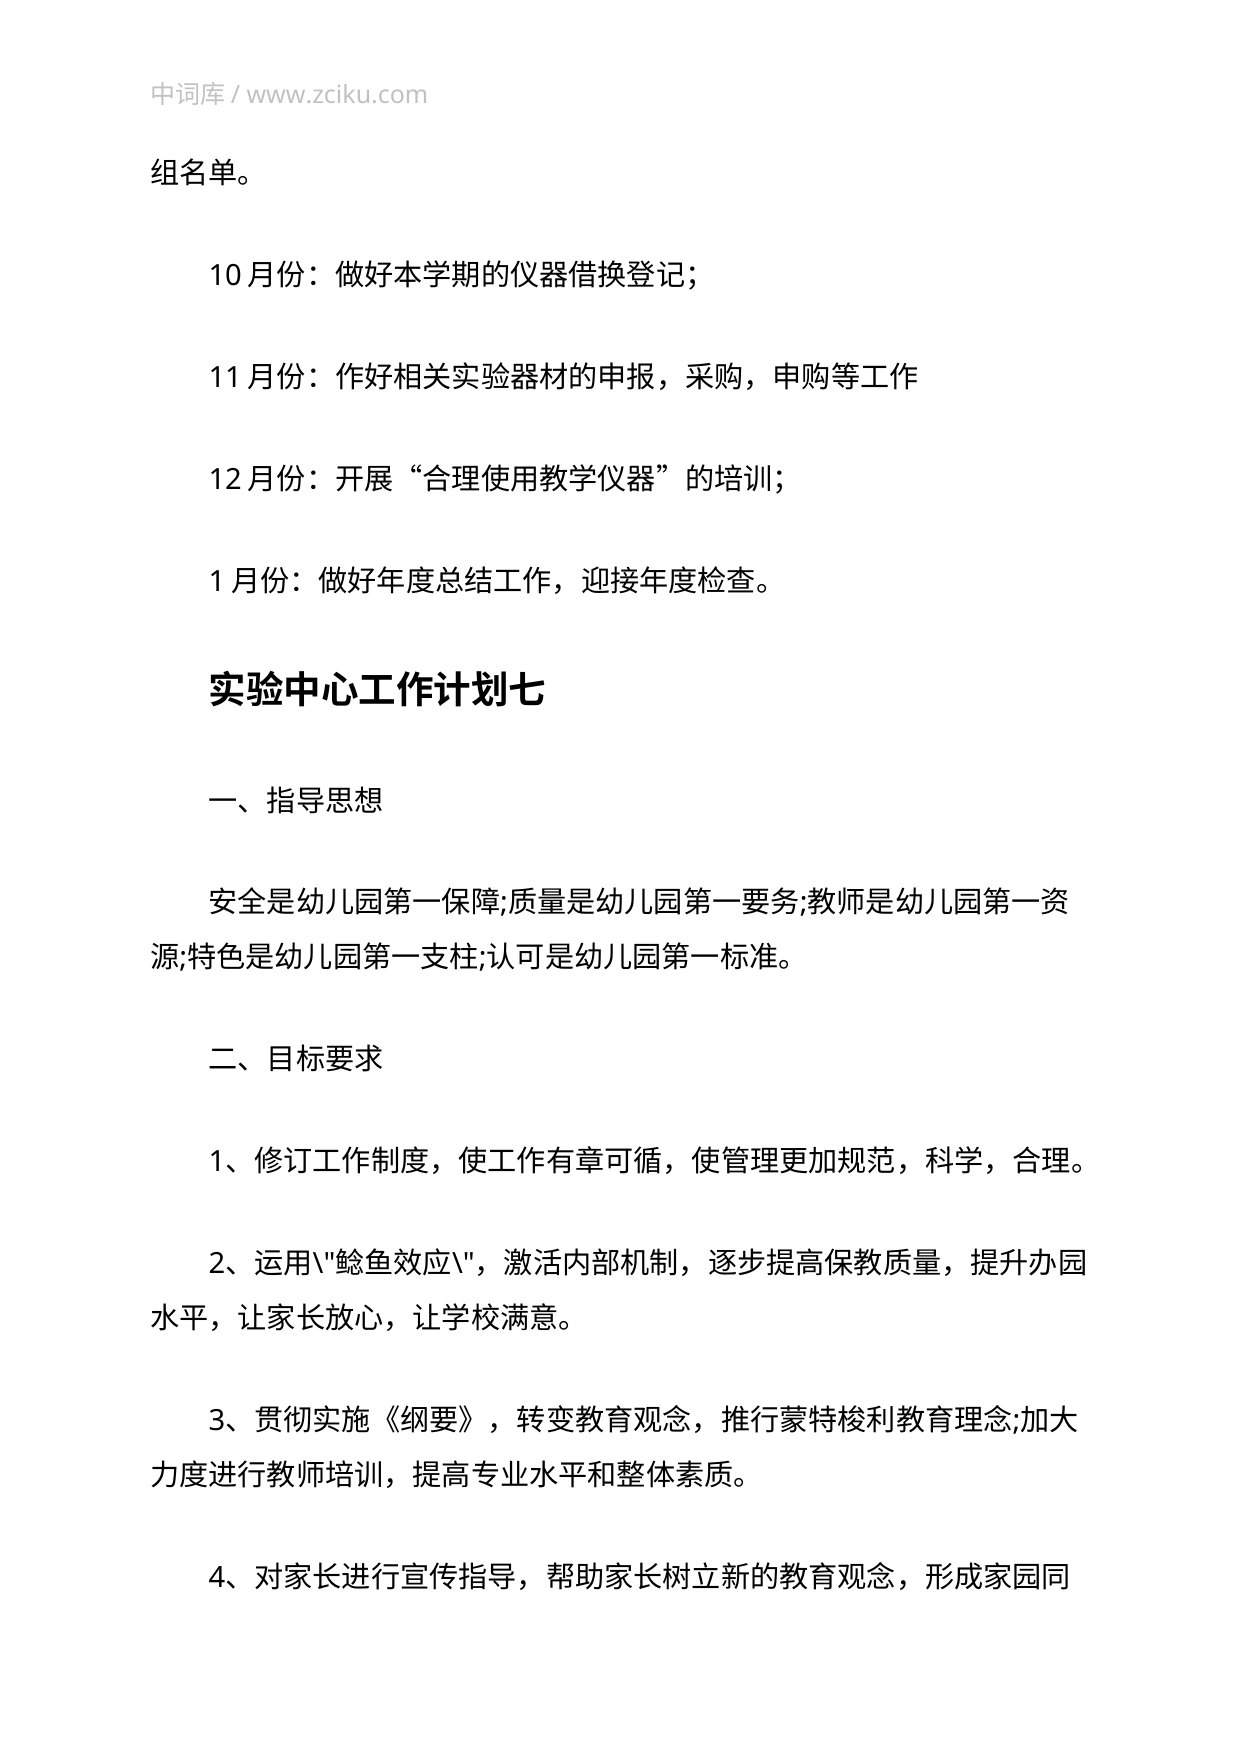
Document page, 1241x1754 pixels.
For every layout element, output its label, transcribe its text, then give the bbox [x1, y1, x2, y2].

text 安全是幼儿园第一保障;质量是幼儿园第一要务;教师是幼儿园第一资源;特色是幼儿园第一支柱;认可是幼儿园第一标准。 [150, 879, 1090, 976]
text 1月份：做好年度总结工作，迎接年度检查。 [150, 558, 1090, 600]
text 2、运用\"鲶鱼效应\"，激活内部机制，逐步提高保教质量，提升办园水平，让家长放心，让学校满意。 [150, 1239, 1090, 1337]
text 3、贯彻实施《纲要》，转变教育观念，推行蒙特梭利教育理念;加大力度进行教师培训，提高专业水平和整体素质。 [150, 1396, 1090, 1494]
text 二、目标要求 [150, 1036, 1090, 1078]
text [150, 150, 1090, 192]
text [150, 1553, 1090, 1596]
text 11月份：作好相关实验器材的申报，采购，申购等工作 [150, 354, 1090, 396]
text 一、指导思想 [150, 777, 1090, 819]
text 12月份：开展“合理使用教学仪器”的培训； [150, 456, 1090, 498]
text 实验中心工作计划七 [150, 660, 1090, 714]
text 10月份：做好本学期的仪器借换登记； [150, 252, 1090, 294]
text 1、修订工作制度，使工作有章可循，使管理更加规范，科学，合理。 [150, 1138, 1090, 1180]
